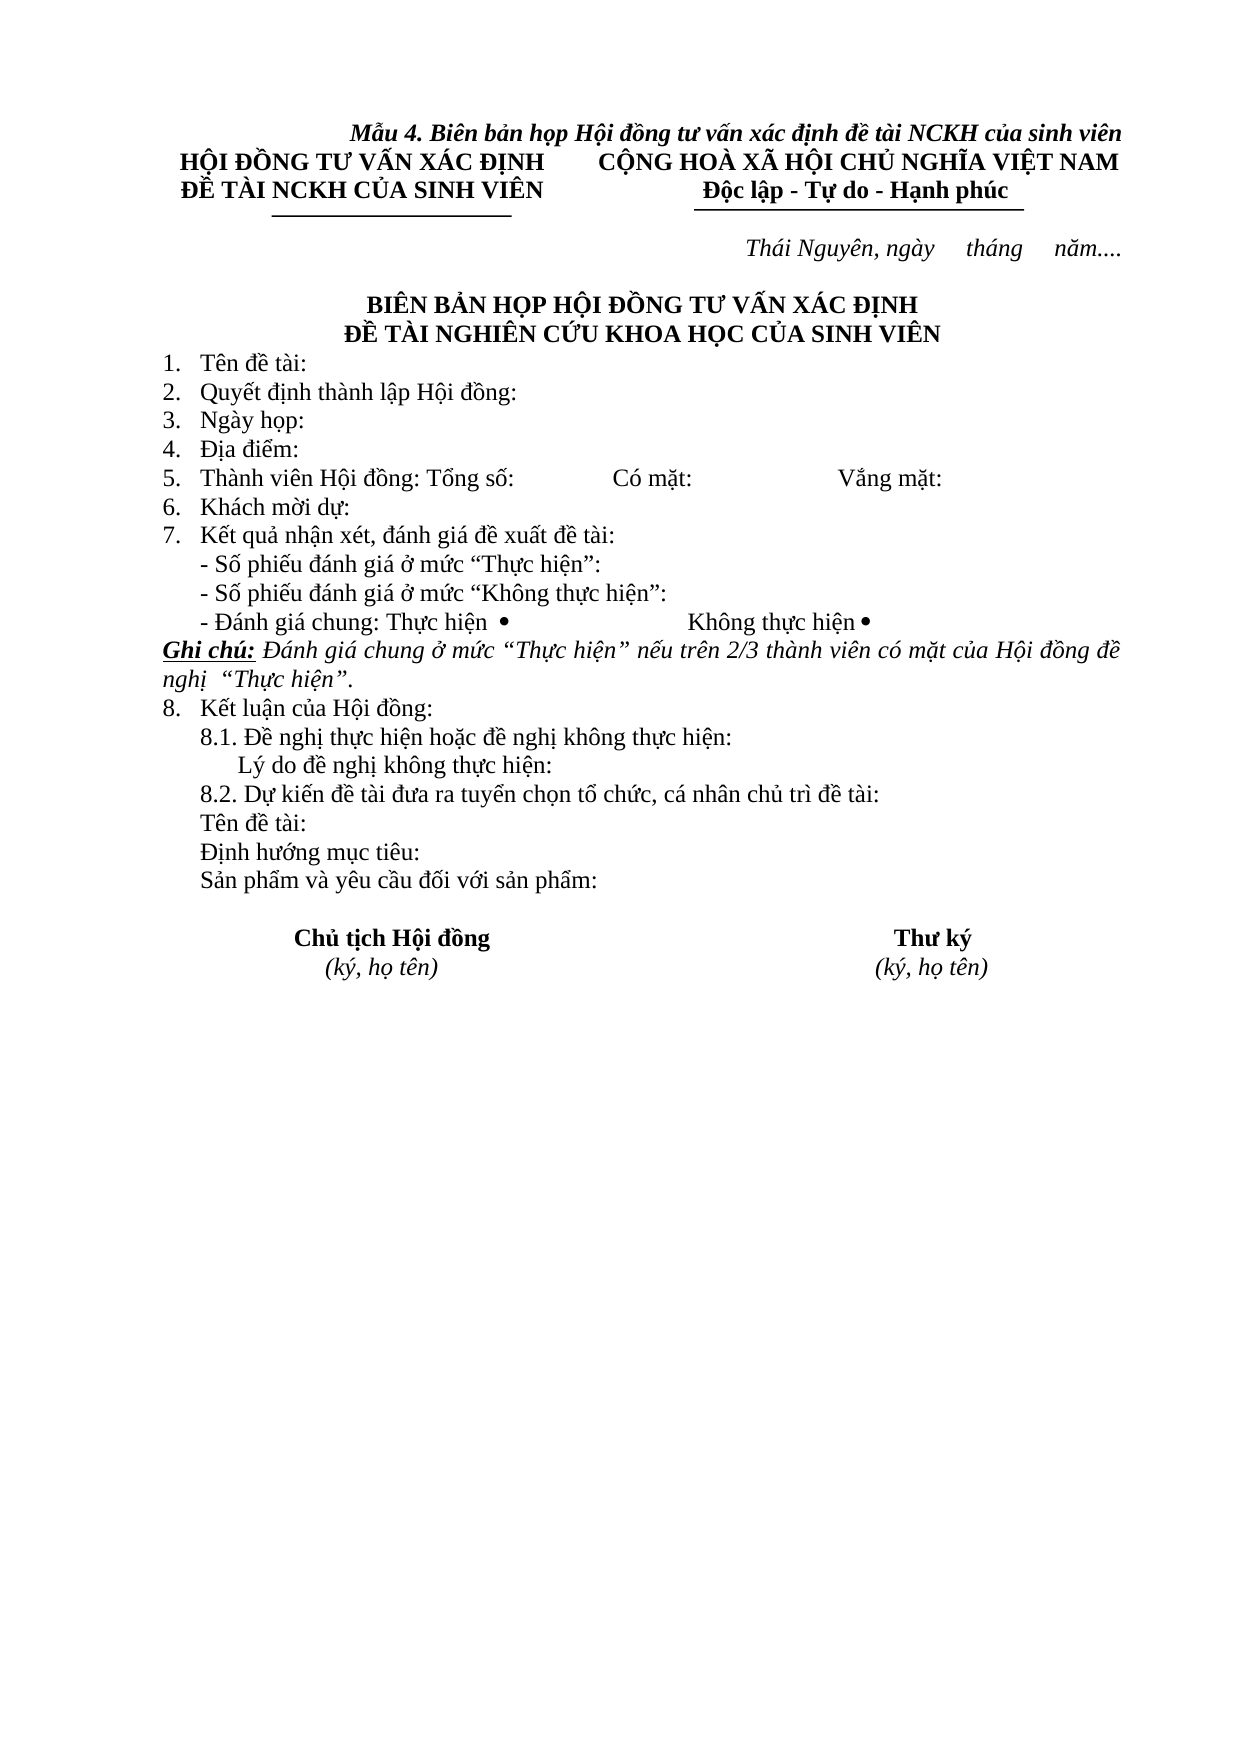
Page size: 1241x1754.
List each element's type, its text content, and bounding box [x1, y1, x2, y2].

text ĐỀ TÀI NGHIÊN CỨU KHOA HỌC CỦA SINH VIÊN [162, 319, 1122, 348]
text BIÊN BẢN HỌP HỘI ĐỒNG TƯ VẤN XÁC ĐỊNH [162, 291, 1122, 319]
list Tên đề tài: [162, 348, 1122, 377]
list Thành viên Hội đồng: Tổng số: Có mặt: Vắng mặt: [162, 463, 1122, 492]
text Định hướng mục tiêu: [162, 837, 1122, 866]
text 8.1. Đề nghị thực hiện hoặc đề nghị không thực hiện: [162, 722, 1122, 751]
table_header CỘNG HOÀ XÃ HỘI CHỦ NGHĨA VIỆT NAM Độc lập - Tự do - Hạnh phúc [561, 147, 1137, 233]
list Ngày họp: [162, 406, 1122, 434]
text - Số phiếu đánh giá ở mức “Không thực hiện”: [162, 578, 1122, 607]
list Địa điểm: [162, 434, 1122, 463]
text Tên đề tài: [162, 808, 1122, 837]
text Ghi chú: Đánh giá chung ở mức “Thực hiện” nếu trên 2/3 thành viên có mặt của Hội đồng đề nghị “Thực hiện”. [162, 636, 1122, 693]
text 8.2. Dự kiến đề tài đưa ra tuyển chọn tổ chức, cá nhân chủ trì đề tài: [162, 779, 1122, 808]
list Kết quả nhận xét, đánh giá đề xuất đề tài: [162, 521, 1122, 549]
text - Số phiếu đánh giá ở mức “Thực hiện”: [162, 549, 1122, 578]
text - Đánh giá chung: Thực hiện Không thực hiện [162, 607, 1122, 636]
list Kết luận của Hội đồng: [162, 693, 1122, 722]
list Quyết định thành lập Hội đồng: [162, 377, 1122, 406]
text (ký, họ tên) (ký, họ tên) [162, 952, 1122, 981]
text Chủ tịch Hội đồng Thư ký [162, 923, 1122, 952]
list Khách mời dự: [162, 492, 1122, 521]
text Mẫu 4. Biên bản họp Hội đồng tư vấn xác định đề tài NCKH của sinh viên [162, 118, 1122, 147]
text Thái Nguyên, ngày tháng năm.... [162, 233, 1122, 262]
table_header HỘI ĐỒNG TƯ VẤN XÁC ĐỊNH ĐỀ TÀI NCKH CỦA SINH VIÊN [163, 147, 561, 233]
text Lý do đề nghị không thực hiện: [200, 751, 1122, 779]
text Sản phẩm và yêu cầu đối với sản phẩm: [162, 866, 1122, 894]
